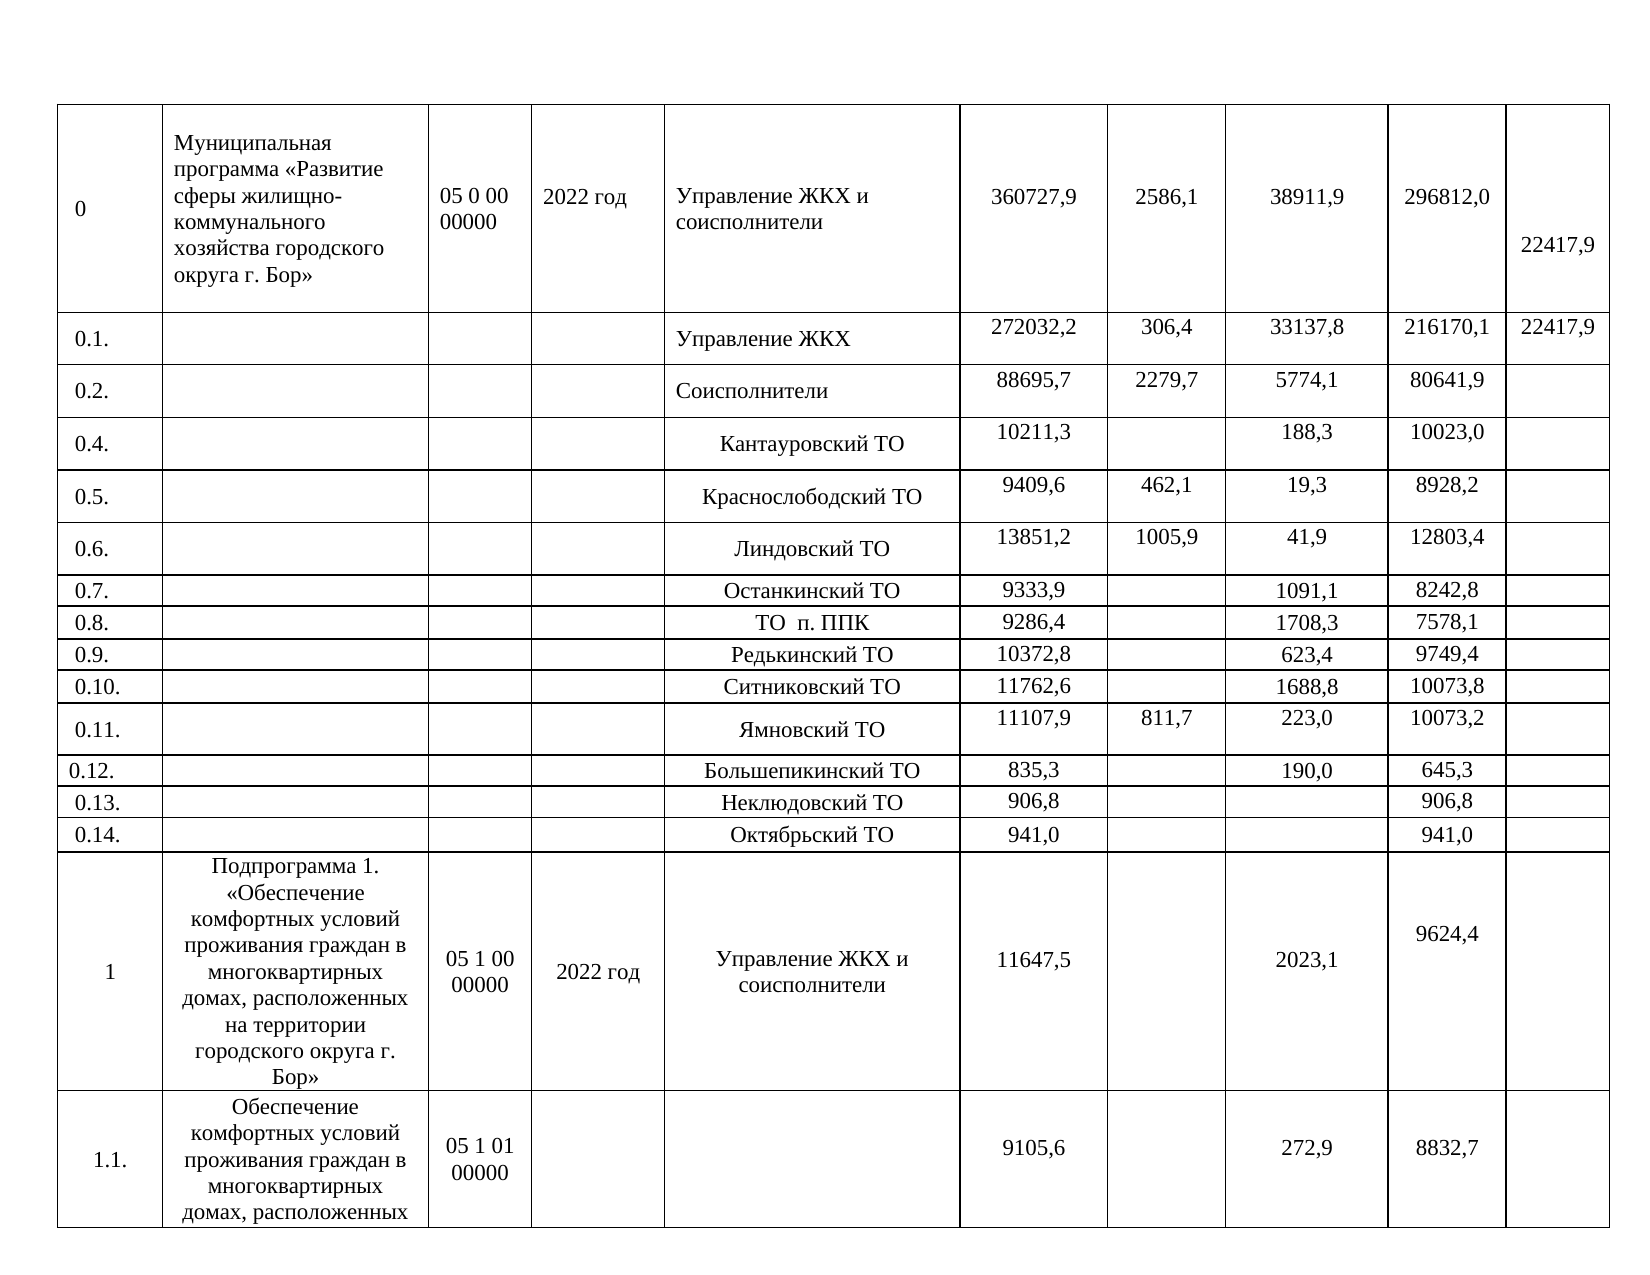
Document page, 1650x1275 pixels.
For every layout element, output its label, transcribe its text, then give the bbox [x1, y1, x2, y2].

table_cell 9333,9 [961, 576, 1107, 605]
table_cell [163, 818, 428, 851]
table_cell 0.4. [58, 418, 162, 469]
table_cell [1108, 853, 1225, 1090]
table_cell 11107,9 [961, 704, 1107, 754]
table_cell [665, 1091, 959, 1227]
table_cell [1108, 671, 1225, 702]
table_cell 38911,9 [1226, 105, 1387, 312]
table_cell 10073,8 [1389, 671, 1505, 702]
table_cell [1507, 607, 1609, 638]
table_cell [532, 607, 664, 638]
table_cell 190,0 [1226, 756, 1387, 785]
table_cell [1507, 1091, 1609, 1227]
table_cell [1108, 640, 1225, 669]
table_cell 0.12. [58, 756, 162, 785]
table_cell [1108, 756, 1225, 785]
table_cell 8242,8 [1389, 576, 1505, 605]
table_cell 0.13. [58, 787, 162, 817]
table_cell [163, 756, 428, 785]
table_cell 9749,4 [1389, 640, 1505, 669]
table_cell [429, 787, 531, 817]
table_cell 0.5. [58, 471, 162, 522]
table_cell [1507, 853, 1609, 1090]
table_cell 811,7 [1108, 704, 1225, 754]
table_cell 2022 год [532, 853, 664, 1090]
table_cell Неклюдовский ТО [665, 787, 959, 817]
table_cell 0.2. [58, 365, 162, 416]
table_cell Большепикинский ТО [665, 756, 959, 785]
table_cell [163, 607, 428, 638]
table_cell 223,0 [1226, 704, 1387, 754]
table_cell [532, 523, 664, 574]
table_cell 360727,9 [961, 105, 1107, 312]
table_cell 8832,7 [1389, 1091, 1505, 1227]
table_cell Линдовский ТО [665, 523, 959, 574]
table_cell [163, 365, 428, 416]
table_cell Останкинский ТО [665, 576, 959, 605]
table_cell ТО п. ППК [665, 607, 959, 638]
table_cell Управление ЖКХ и соисполнители [665, 105, 959, 312]
table_cell [1507, 756, 1609, 785]
table_cell 2022 год [532, 105, 664, 312]
table_cell [429, 313, 531, 364]
table_cell 10211,3 [961, 418, 1107, 469]
table_cell 10023,0 [1389, 418, 1505, 469]
table_cell [1507, 640, 1609, 669]
table_cell 1005,9 [1108, 523, 1225, 574]
table_cell [1226, 818, 1387, 851]
table_cell [429, 418, 531, 469]
table_cell 9105,6 [961, 1091, 1107, 1227]
table_cell [1108, 818, 1225, 851]
table_cell [1507, 523, 1609, 574]
table_cell 623,4 [1226, 640, 1387, 669]
table_cell [429, 640, 531, 669]
table_cell 941,0 [961, 818, 1107, 851]
table_cell [163, 313, 428, 364]
table_cell 0.1. [58, 313, 162, 364]
table_cell 9624,4 [1389, 853, 1505, 1090]
table_cell [429, 523, 531, 574]
table_cell [532, 671, 664, 702]
table_cell 9286,4 [961, 607, 1107, 638]
table_cell [1507, 787, 1609, 817]
table_cell Кантауровский ТО [665, 418, 959, 469]
table_cell [532, 756, 664, 785]
table_cell 1688,8 [1226, 671, 1387, 702]
table_cell 13851,2 [961, 523, 1107, 574]
table_cell 88695,7 [961, 365, 1107, 416]
table_cell [1108, 1091, 1225, 1227]
table_cell [1507, 418, 1609, 469]
table_cell 645,3 [1389, 756, 1505, 785]
table_cell [1507, 471, 1609, 522]
table_cell 272,9 [1226, 1091, 1387, 1227]
table_cell 216170,1 [1389, 313, 1505, 364]
table_cell [532, 313, 664, 364]
table_cell 1091,1 [1226, 576, 1387, 605]
table_cell 10073,2 [1389, 704, 1505, 754]
table_cell [429, 671, 531, 702]
table_cell Соисполнители [665, 365, 959, 416]
table_cell 22417,9 [1507, 313, 1609, 364]
table_cell [429, 607, 531, 638]
table_cell 7578,1 [1389, 607, 1505, 638]
table_cell [163, 787, 428, 817]
table_cell 12803,4 [1389, 523, 1505, 574]
table_cell 1.1. [58, 1091, 162, 1227]
table_cell 462,1 [1108, 471, 1225, 522]
table_cell [532, 576, 664, 605]
table_cell 906,8 [1389, 787, 1505, 817]
table_cell [532, 1091, 664, 1227]
table_cell [429, 704, 531, 754]
table_cell [1507, 704, 1609, 754]
table_cell [1507, 671, 1609, 702]
table_cell [163, 704, 428, 754]
table_cell [429, 576, 531, 605]
table_cell [1507, 576, 1609, 605]
table_cell 188,3 [1226, 418, 1387, 469]
table_cell [163, 418, 428, 469]
table_cell 2023,1 [1226, 853, 1387, 1090]
table_cell Управление ЖКХ [665, 313, 959, 364]
table_cell Подпрограмма 1. «Обеспечение комфортных условий проживания граждан в многоквартирных домах, расположенных на территории городского округа г. Бор» [163, 853, 428, 1090]
table_cell 835,3 [961, 756, 1107, 785]
table_cell [429, 471, 531, 522]
table_cell [532, 704, 664, 754]
table_cell [163, 576, 428, 605]
table_cell 0.11. [58, 704, 162, 754]
table_cell [1108, 787, 1225, 817]
table_cell [532, 787, 664, 817]
table_cell [1226, 787, 1387, 817]
table_cell 41,9 [1226, 523, 1387, 574]
table_cell 11647,5 [961, 853, 1107, 1090]
table_cell 22417,9 [1507, 105, 1609, 312]
table_cell Муниципальная программа «Развитие сферы жилищно-коммунального хозяйства городского округа г. Бор» [163, 105, 428, 312]
table_cell 906,8 [961, 787, 1107, 817]
table_cell 941,0 [1389, 818, 1505, 851]
table_cell 272032,2 [961, 313, 1107, 364]
table_cell [429, 756, 531, 785]
table_cell 19,3 [1226, 471, 1387, 522]
table_cell 1 [58, 853, 162, 1090]
table_cell 33137,8 [1226, 313, 1387, 364]
table_cell 80641,9 [1389, 365, 1505, 416]
table_cell [1108, 576, 1225, 605]
table_cell 05 1 01 00000 [429, 1091, 531, 1227]
table_cell 8928,2 [1389, 471, 1505, 522]
table_cell [163, 640, 428, 669]
table_cell 9409,6 [961, 471, 1107, 522]
table_cell Ситниковский ТО [665, 671, 959, 702]
table_cell [532, 818, 664, 851]
table_cell 0.7. [58, 576, 162, 605]
table_cell [429, 818, 531, 851]
table_cell 0.6. [58, 523, 162, 574]
table_cell 0.14. [58, 818, 162, 851]
table_cell 0.10. [58, 671, 162, 702]
table_cell 0.9. [58, 640, 162, 669]
table_cell 306,4 [1108, 313, 1225, 364]
table_cell 296812,0 [1389, 105, 1505, 312]
table_cell [532, 471, 664, 522]
table_cell [163, 671, 428, 702]
table_cell Краснослободский ТО [665, 471, 959, 522]
table_cell Ямновский ТО [665, 704, 959, 754]
table_cell [532, 365, 664, 416]
table_cell 05 1 00 00000 [429, 853, 531, 1090]
table_cell [1507, 365, 1609, 416]
table_cell [163, 523, 428, 574]
table_cell [532, 640, 664, 669]
table_cell 11762,6 [961, 671, 1107, 702]
table_cell [1108, 418, 1225, 469]
table_cell [532, 418, 664, 469]
table_cell 2586,1 [1108, 105, 1225, 312]
table_cell 10372,8 [961, 640, 1107, 669]
table_cell 2279,7 [1108, 365, 1225, 416]
table_cell 0.8. [58, 607, 162, 638]
table_cell Управление ЖКХ и соисполнители [665, 853, 959, 1090]
table_cell 1708,3 [1226, 607, 1387, 638]
table_cell [1108, 607, 1225, 638]
table_cell Редькинский ТО [665, 640, 959, 669]
table_cell [429, 365, 531, 416]
table_cell [1507, 818, 1609, 851]
table_cell 5774,1 [1226, 365, 1387, 416]
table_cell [163, 1091, 428, 1227]
table_cell 0 [58, 105, 162, 312]
table_cell 05 0 00 00000 [429, 105, 531, 312]
table_cell [163, 471, 428, 522]
table_cell Октябрьский ТО [665, 818, 959, 851]
